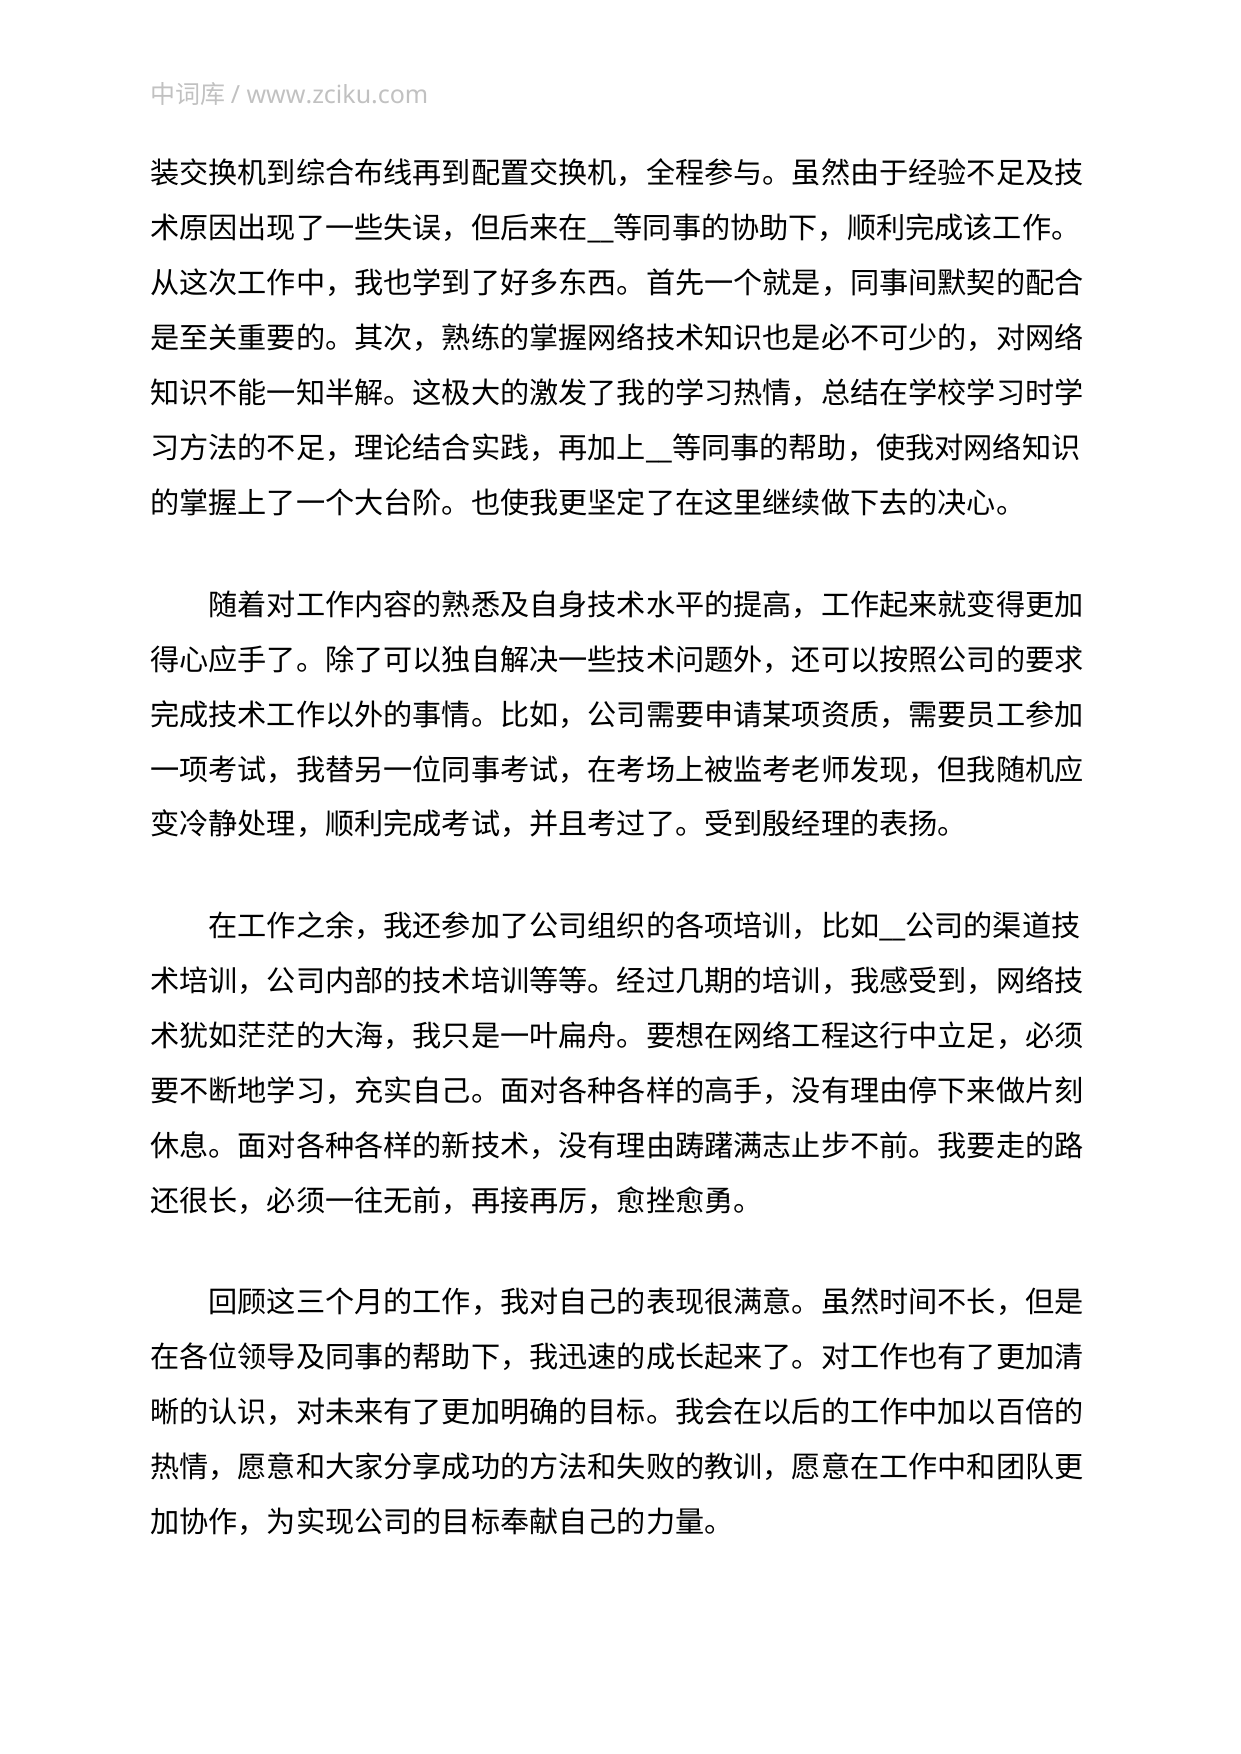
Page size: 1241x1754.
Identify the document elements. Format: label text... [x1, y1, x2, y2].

text 随着对工作内容的熟悉及自身技术水平的提高，工作起来就变得更加得心应手了。除了可以独自解决一些技术问题外，还可以按照公司的要求完成技术工作以外的事情。比如，公司需要申请某项资质，需要员工参加一项考试，我替另一位同事考试，在考场上被监考老师发现，但我随机应变冷静处理，顺利完成考试，并且考过了。受到殷经理的表扬。 [150, 581, 1090, 843]
text 在工作之余，我还参加了公司组织的各项培训，比如__公司的渠道技术培训，公司内部的技术培训等等。经过几期的培训，我感受到，网络技术犹如茫茫的大海，我只是一叶扁舟。要想在网络工程这行中立足，必须要不断地学习，充实自己。面对各种各样的高手，没有理由停下来做片刻休息。面对各种各样的新技术，没有理由踌躇满志止步不前。我要走的路还很长，必须一往无前，再接再厉，愈挫愈勇。 [150, 903, 1090, 1219]
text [150, 150, 1090, 522]
text 回顾这三个月的工作，我对自己的表现很满意。虽然时间不长，但是在各位领导及同事的帮助下，我迅速的成长起来了。对工作也有了更加清晰的认识，对未来有了更加明确的目标。我会在以后的工作中加以百倍的热情，愿意和大家分享成功的方法和失败的教训，愿意在工作中和团队更加协作，为实现公司的目标奉献自己的力量。 [150, 1279, 1090, 1541]
